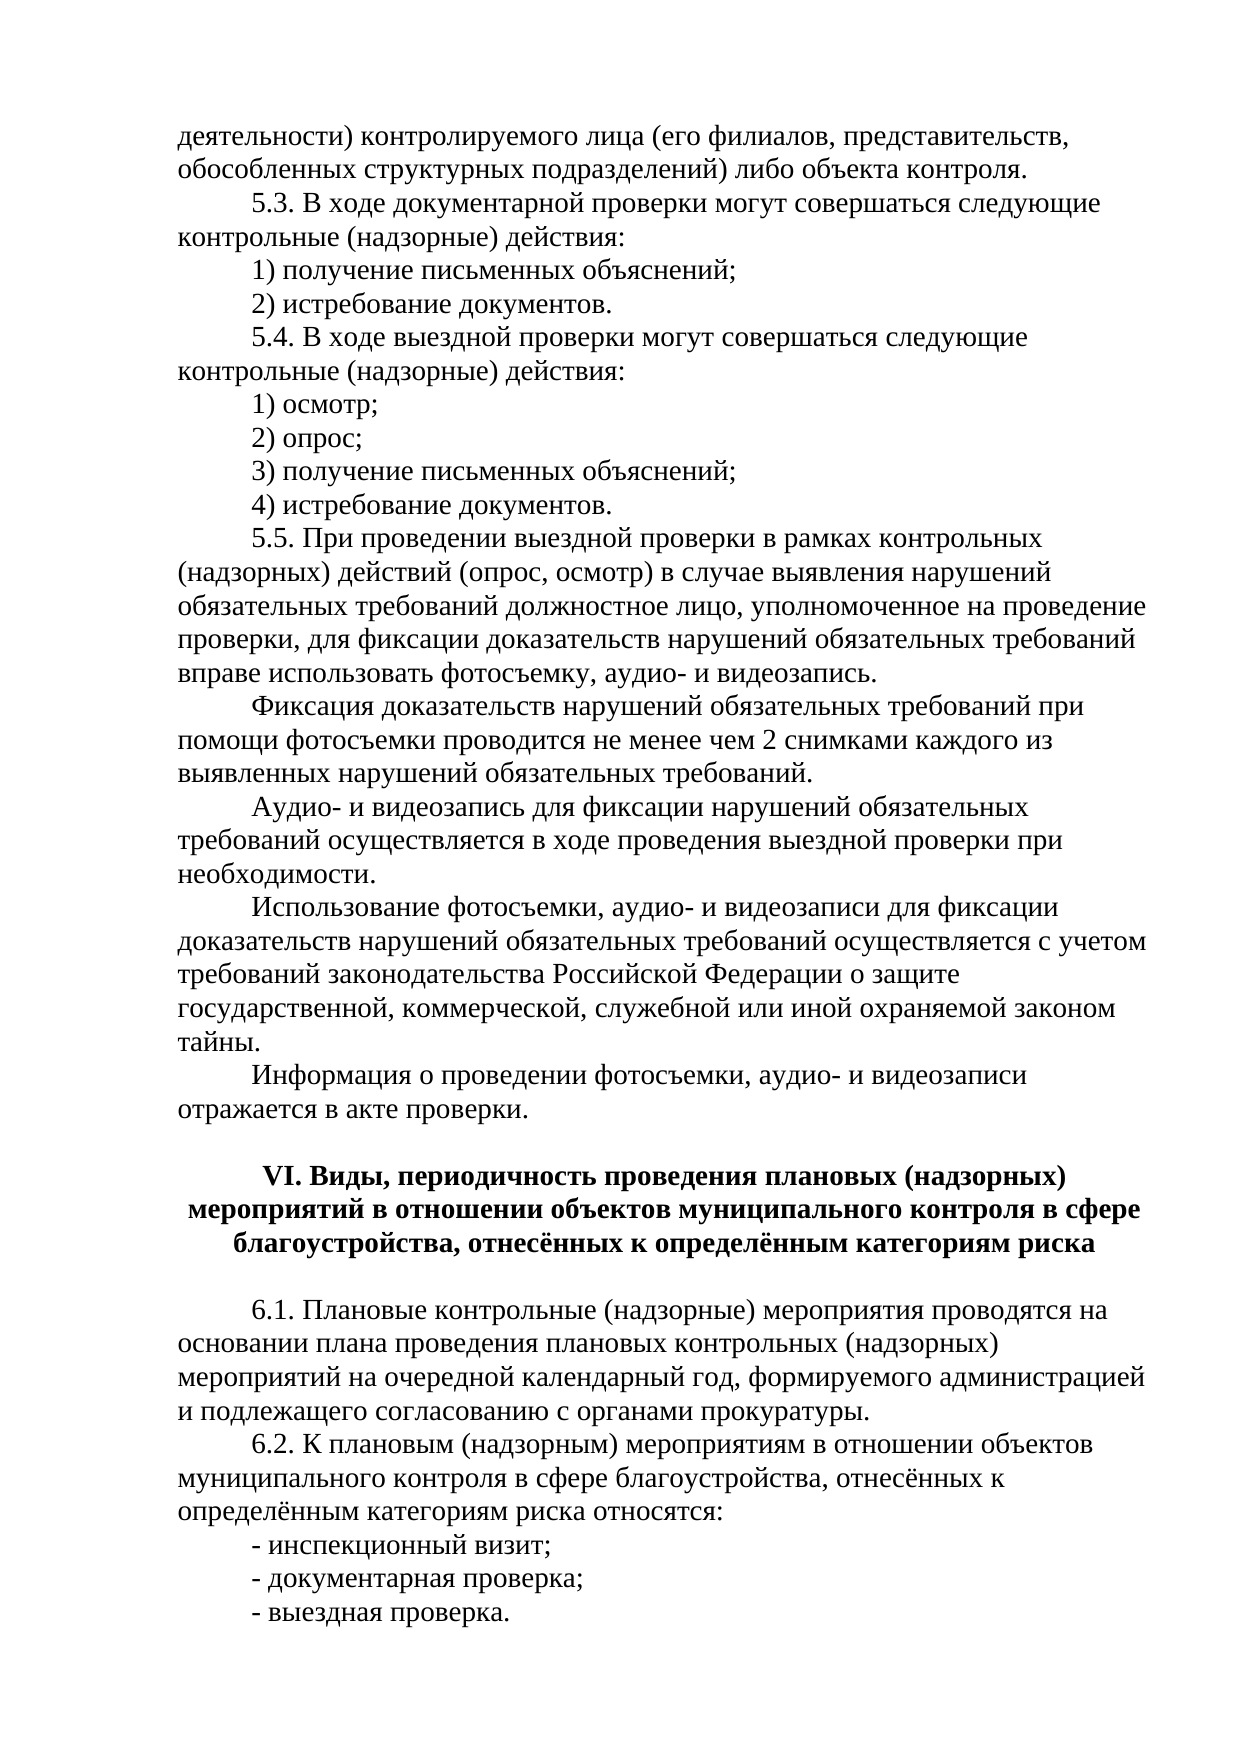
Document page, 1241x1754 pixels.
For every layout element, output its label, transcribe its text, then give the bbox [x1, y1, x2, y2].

text 2) опрос; [177, 420, 1152, 453]
text Использование фотосъемки, аудио- и видеозаписи для фиксации доказательств нарушений обязательных требований осуществляется с учетом требований законодательства Российской Федерации о защите государственной, коммерческой, служебной или иной охраняемой законом тайны. [177, 889, 1152, 1057]
text 3) получение письменных объяснений; [177, 453, 1152, 487]
text 2) истребование документов. [177, 286, 1152, 319]
text 5.5. При проведении выездной проверки в рамках контрольных (надзорных) действий (опрос, осмотр) в случае выявления нарушений обязательных требований должностное лицо, уполномоченное на проведение проверки, для фиксации доказательств нарушений обязательных требований вправе использовать фотосъемку, аудио- и видеозапись. [177, 521, 1152, 688]
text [177, 118, 1152, 185]
text 6.2. К плановым (надзорным) мероприятиям в отношении объектов муниципального контроля в сфере благоустройства, отнесённых к определённым категориям риска относятся: [177, 1426, 1152, 1527]
text VI. Виды, периодичность проведения плановых (надзорных) мероприятий в отношении объектов муниципального контроля в сфере благоустройства, отнесённых к определённым категориям риска [177, 1158, 1152, 1258]
text 1) получение письменных объяснений; [177, 252, 1152, 286]
text 5.4. В ходе выездной проверки могут совершаться следующие контрольные (надзорные) действия: [177, 319, 1152, 386]
text - инспекционный визит; [177, 1527, 1152, 1560]
text 1) осмотр; [177, 386, 1152, 420]
text - документарная проверка; [177, 1560, 1152, 1594]
text - выездная проверка. [177, 1594, 1152, 1627]
text 6.1. Плановые контрольные (надзорные) мероприятия проводятся на основании плана проведения плановых контрольных (надзорных) мероприятий на очередной календарный год, формируемого администрацией и подлежащего согласованию с органами прокуратуры. [177, 1292, 1152, 1426]
text Фиксация доказательств нарушений обязательных требований при помощи фотосъемки проводится не менее чем 2 снимками каждого из выявленных нарушений обязательных требований. [177, 688, 1152, 789]
text Аудио- и видеозапись для фиксации нарушений обязательных требований осуществляется в ходе проведения выездной проверки при необходимости. [177, 789, 1152, 889]
text 4) истребование документов. [177, 487, 1152, 521]
text Информация о проведении фотосъемки, аудио- и видеозаписи отражается в акте проверки. [177, 1057, 1152, 1124]
text 5.3. В ходе документарной проверки могут совершаться следующие контрольные (надзорные) действия: [177, 185, 1152, 252]
